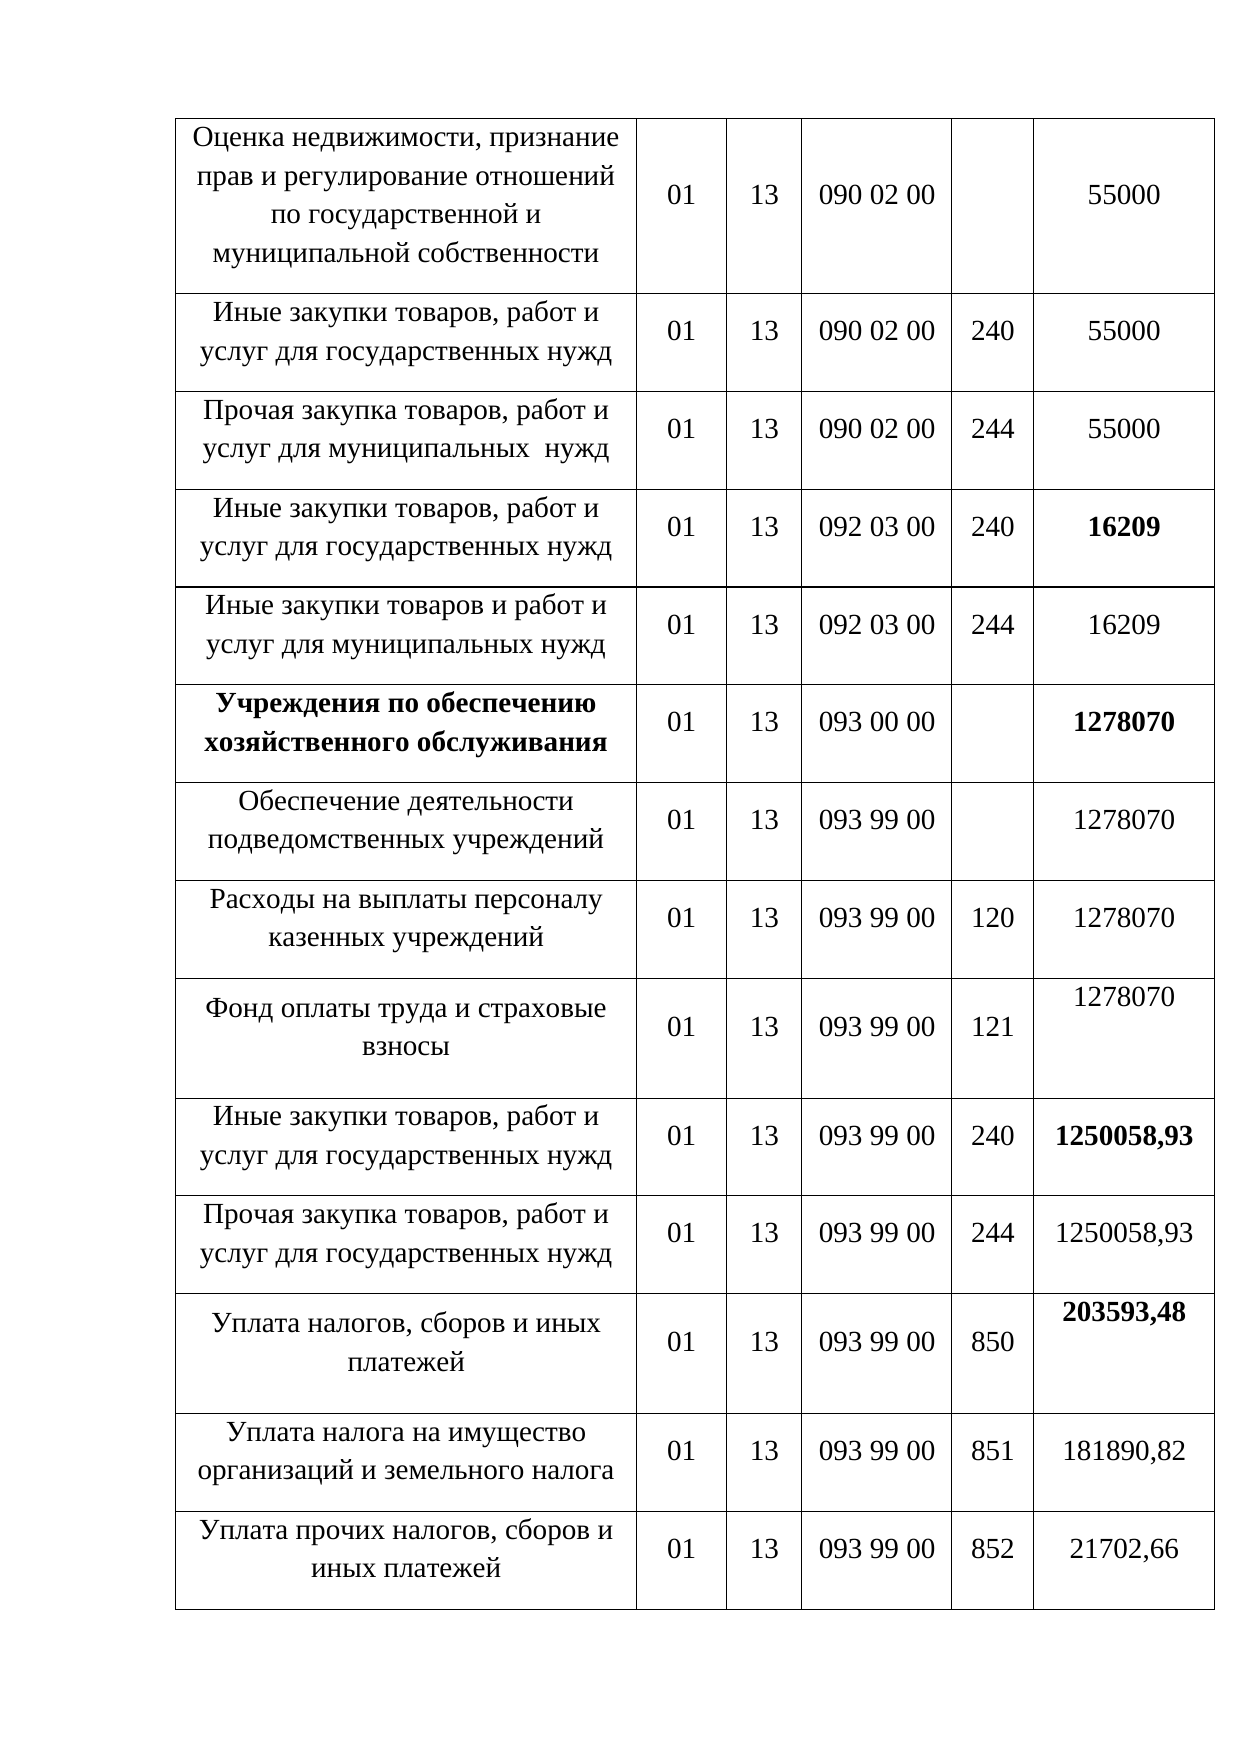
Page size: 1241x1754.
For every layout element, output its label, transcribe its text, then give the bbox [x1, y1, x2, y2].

table_cell 851 [952, 1414, 1033, 1511]
table_cell [952, 685, 1033, 782]
table_cell 240 [952, 490, 1033, 586]
table_cell 01 [637, 1099, 726, 1195]
table_cell 1250058,93 [1034, 1099, 1214, 1195]
table_cell 093 99 00 [802, 1294, 951, 1413]
table_cell 093 99 00 [802, 1196, 951, 1293]
table_cell 090 02 00 [802, 294, 951, 391]
table_cell 092 03 00 [802, 490, 951, 586]
table_cell Иные закупки товаров, работ и услуг для государственных нужд [176, 294, 636, 391]
table_cell 852 [952, 1512, 1033, 1608]
table_cell 093 99 00 [802, 1512, 951, 1608]
table_cell [952, 783, 1033, 880]
table_cell 16209 [1034, 588, 1214, 684]
table_cell 1250058,93 [1034, 1196, 1214, 1293]
table_cell 01 [637, 588, 726, 684]
table_cell 13 [727, 1196, 801, 1293]
table_cell 13 [727, 490, 801, 586]
table_cell 093 99 00 [802, 1414, 951, 1511]
table_cell 1278070 [1034, 783, 1214, 880]
table_cell Иные закупки товаров, работ и услуг для государственных нужд [176, 1099, 636, 1195]
table_cell 13 [727, 685, 801, 782]
table_cell 13 [727, 1294, 801, 1413]
table_cell 55000 [1034, 119, 1214, 293]
table_cell 01 [637, 1414, 726, 1511]
table_cell 01 [637, 881, 726, 978]
table_cell Обеспечение деятельности подведомственных учреждений [176, 783, 636, 880]
table_cell 01 [637, 783, 726, 880]
table_cell 13 [727, 1414, 801, 1511]
table_cell 093 00 00 [802, 685, 951, 782]
table_cell 01 [637, 119, 726, 293]
table_cell 01 [637, 294, 726, 391]
table_cell Уплата налогов, сборов и иных платежей [176, 1294, 636, 1413]
table_cell 01 [637, 979, 726, 1097]
table_cell 13 [727, 1099, 801, 1195]
table_cell 093 99 00 [802, 783, 951, 880]
table_cell 850 [952, 1294, 1033, 1413]
table_cell 01 [637, 685, 726, 782]
table_cell Уплата прочих налогов, сборов и иных платежей [176, 1512, 636, 1608]
table_cell 13 [727, 1512, 801, 1608]
table_cell 55000 [1034, 294, 1214, 391]
table_cell 01 [637, 1196, 726, 1293]
table_cell 093 99 00 [802, 881, 951, 978]
table_cell 01 [637, 392, 726, 489]
table_cell 13 [727, 979, 801, 1097]
table_cell Прочая закупка товаров, работ и услуг для муниципальных нужд [176, 392, 636, 489]
table_cell 244 [952, 588, 1033, 684]
table_cell Уплата налога на имущество организаций и земельного налога [176, 1414, 636, 1511]
table_cell Оценка недвижимости, признание прав и регулирование отношений по государственной и муниципальной собственности [176, 119, 636, 293]
table_cell 13 [727, 783, 801, 880]
table_cell 13 [727, 294, 801, 391]
table_cell [952, 119, 1033, 293]
table_cell 244 [952, 392, 1033, 489]
table_cell Иные закупки товаров и работ и услуг для муниципальных нужд [176, 588, 636, 684]
table_cell 01 [637, 1512, 726, 1608]
table_cell Иные закупки товаров, работ и услуг для государственных нужд [176, 490, 636, 586]
table_cell 55000 [1034, 392, 1214, 489]
table_cell 21702,66 [1034, 1512, 1214, 1608]
table_cell Расходы на выплаты персоналу казенных учреждений [176, 881, 636, 978]
table_cell 13 [727, 392, 801, 489]
table_cell 240 [952, 294, 1033, 391]
table_cell 1278070 [1034, 881, 1214, 978]
table_cell 090 02 00 [802, 392, 951, 489]
table_cell 244 [952, 1196, 1033, 1293]
table_cell Учреждения по обеспечению хозяйственного обслуживания [176, 685, 636, 782]
table_cell 13 [727, 881, 801, 978]
table_cell Прочая закупка товаров, работ и услуг для государственных нужд [176, 1196, 636, 1293]
table_cell 240 [952, 1099, 1033, 1195]
table_cell 203593,48 [1034, 1294, 1214, 1413]
table_cell 13 [727, 119, 801, 293]
table_cell 13 [727, 588, 801, 684]
table_cell 1278070 [1034, 685, 1214, 782]
table_cell Фонд оплаты труда и страховые взносы [176, 979, 636, 1097]
table_cell 1278070 [1034, 979, 1214, 1097]
table_cell 181890,82 [1034, 1414, 1214, 1511]
table_cell 01 [637, 1294, 726, 1413]
table_cell 16209 [1034, 490, 1214, 586]
table_cell 093 99 00 [802, 1099, 951, 1195]
table_cell 120 [952, 881, 1033, 978]
table_cell 090 02 00 [802, 119, 951, 293]
table_cell 121 [952, 979, 1033, 1097]
table_cell 093 99 00 [802, 979, 951, 1097]
table_cell 01 [637, 490, 726, 586]
table_cell 092 03 00 [802, 588, 951, 684]
